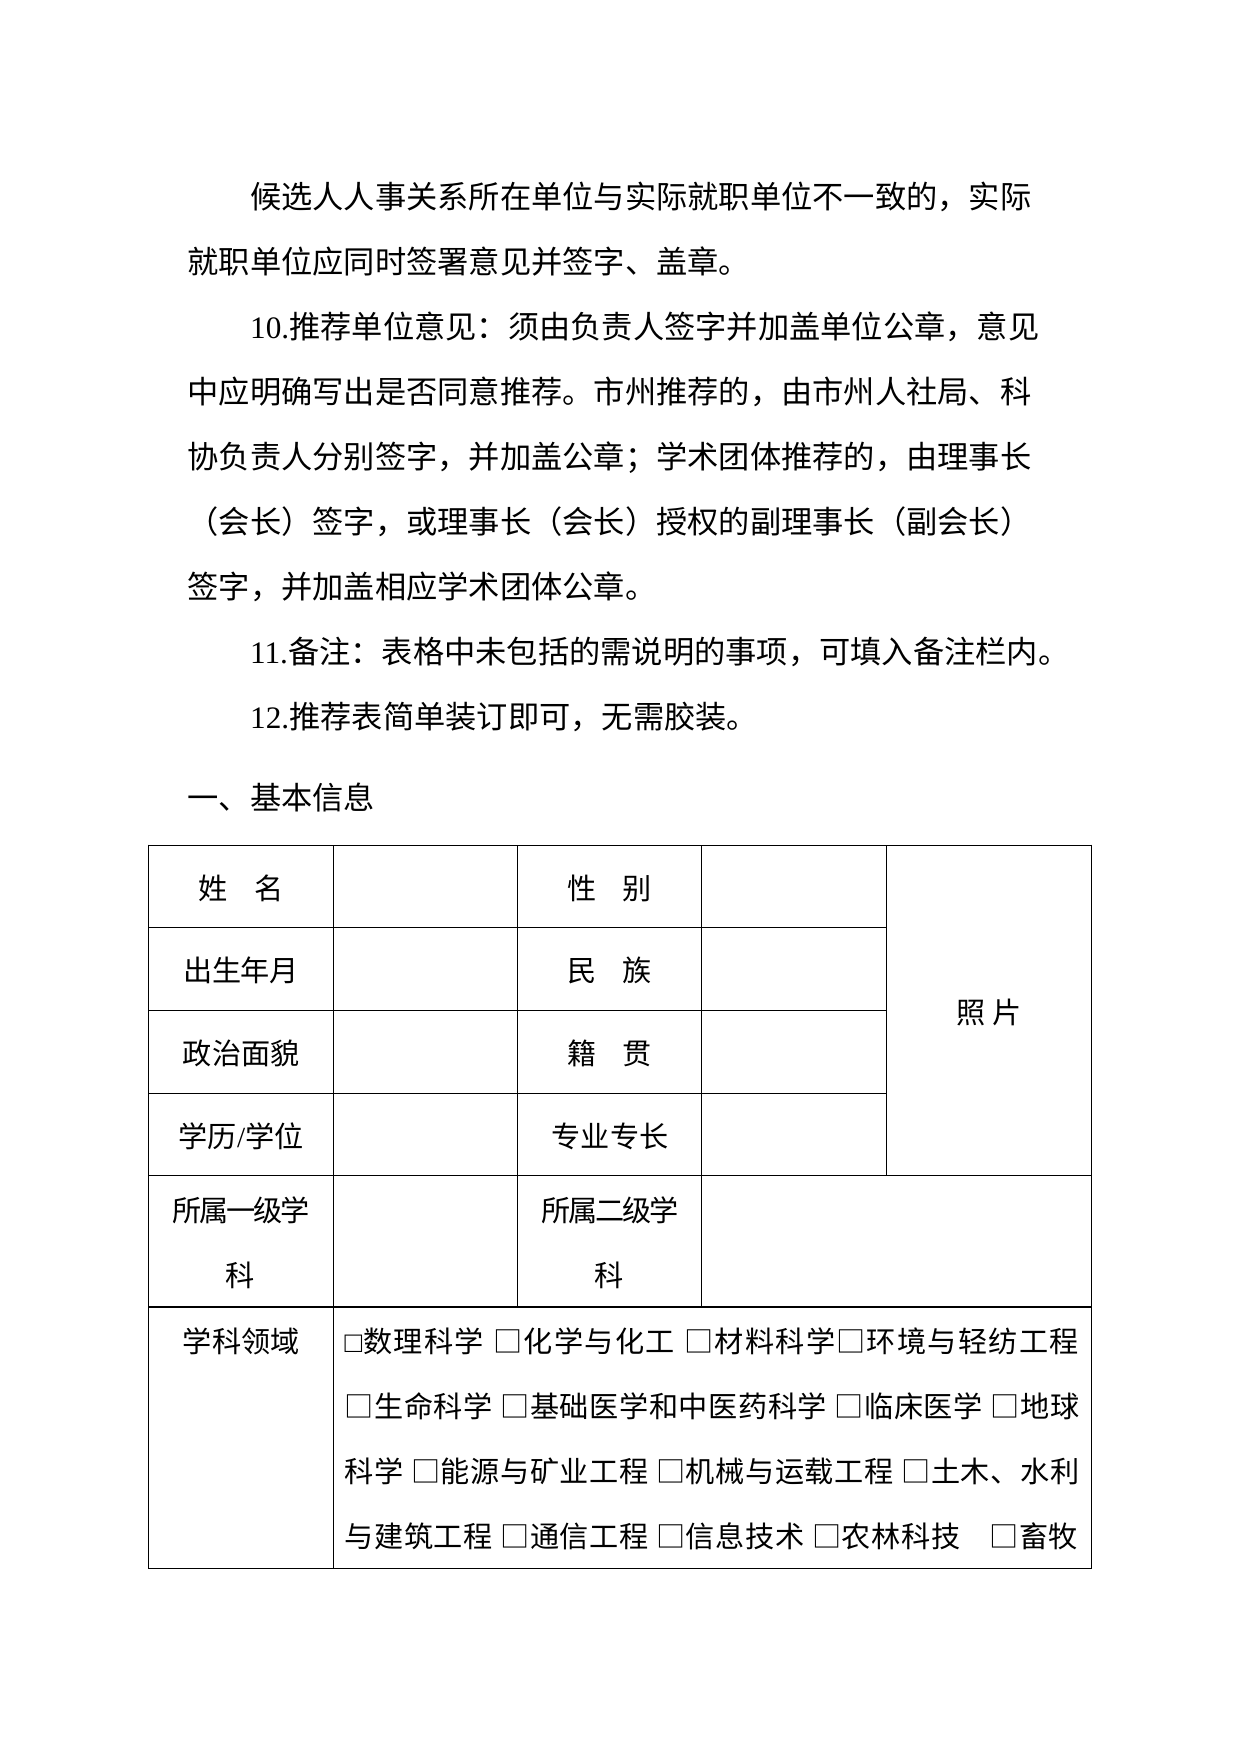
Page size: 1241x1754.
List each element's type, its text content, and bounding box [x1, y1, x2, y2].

table_cell 政治面貌 [149, 1011, 333, 1093]
table_cell [702, 1176, 1091, 1306]
text 一、基本信息 [187, 763, 1053, 828]
table_header 性 别 [518, 846, 701, 927]
table_cell 籍 贯 [518, 1011, 701, 1093]
text 12.推荐表简单装订即可，无需胶装。 [187, 682, 1053, 747]
table_header [702, 846, 886, 927]
table_header 照 片 [887, 846, 1091, 1175]
table_cell 专业专长 [518, 1094, 701, 1175]
table_cell [702, 928, 886, 1010]
table_cell [334, 1176, 517, 1306]
table_cell 所属二级学科 [518, 1176, 701, 1306]
text 11.备注：表格中未包括的需说明的事项，可填入备注栏内。 [187, 617, 1053, 682]
table_cell [334, 1094, 517, 1175]
table_cell [702, 1094, 886, 1175]
table_cell 民 族 [518, 928, 701, 1010]
table_cell 所属一级学科 [149, 1176, 333, 1306]
table_header [334, 846, 517, 927]
text 候选人人事关系所在单位与实际就职单位不一致的，实际就职单位应同时签署意见并签字、盖章。 [187, 162, 1053, 292]
table_cell 学历/学位 [149, 1094, 333, 1175]
table_cell 出生年月 [149, 928, 333, 1010]
table_cell [702, 1011, 886, 1093]
text 10.推荐单位意见：须由负责人签字并加盖单位公章，意见中应明确写出是否同意推荐。市州推荐的，由市州人社局、科协负责人分别签字，并加盖公章；学术团体推荐的，由理事长（会长）签字，或理事长（会长）授权的副理事长（副会长）签字，并加盖相应学术团体公章。 [187, 292, 1053, 617]
table_cell 学科领域 [149, 1308, 333, 1567]
table_header 姓 名 [149, 846, 333, 927]
table_cell [334, 1011, 517, 1093]
table_cell [334, 928, 517, 1010]
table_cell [334, 1308, 1091, 1567]
